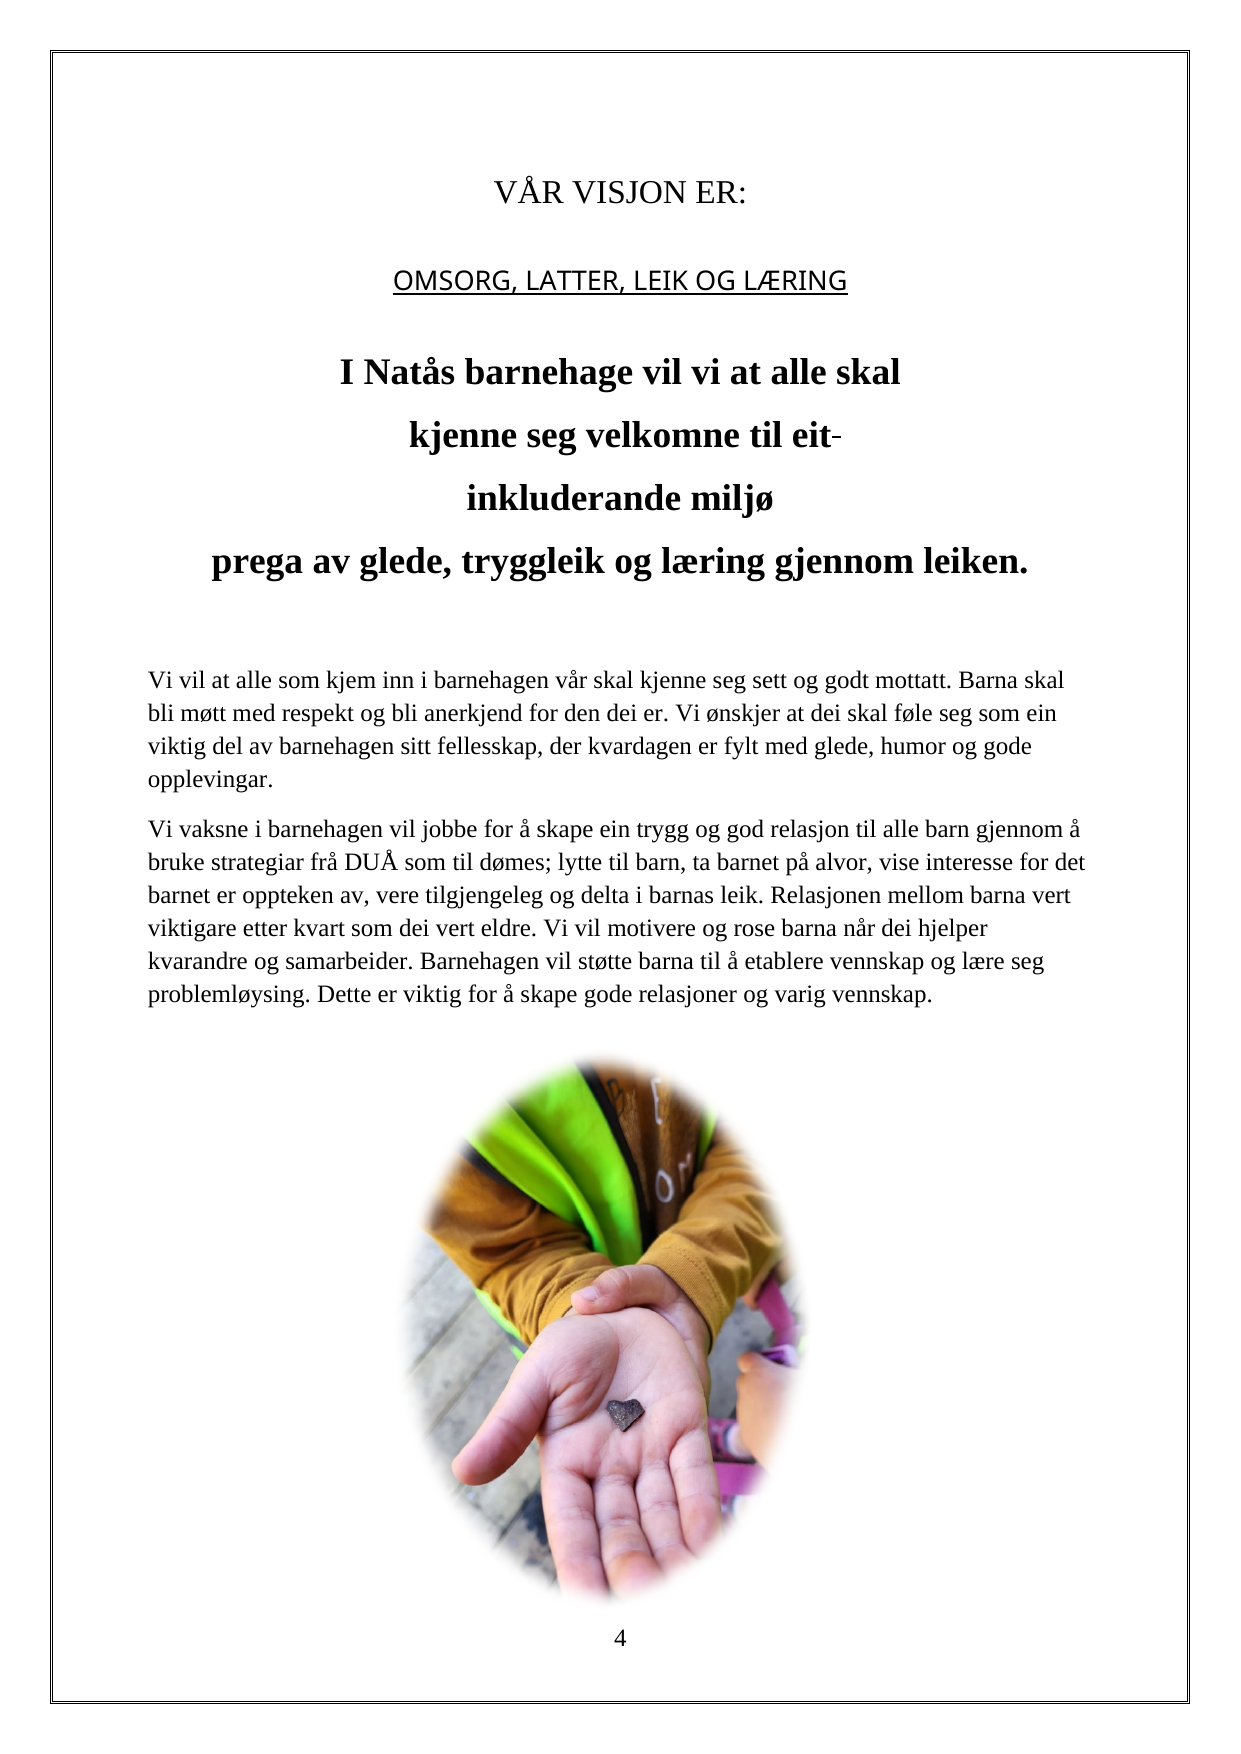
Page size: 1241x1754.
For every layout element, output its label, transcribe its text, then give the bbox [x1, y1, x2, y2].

subtitle VÅR VISJON ER: [148, 173, 1093, 211]
text Vi vil at alle som kjem inn i barnehagen vår skal kjenne seg sett og godt mottatt. Barna skal bli møtt med respekt og bli anerkjend for den dei er. Vi ønskjer at dei skal føle seg som ein viktig del av barnehagen sitt fellesskap, der kvardagen er fylt med glede, humor og gode opplevingar. [148, 665, 1093, 793]
text Vi vaksne i barnehagen vil jobbe for å skape ein trygg og god relasjon til alle barn gjennom å bruke strategiar frå DUÅ som til dømes; lytte til barn, ta barnet på alvor, vise interesse for det barnet er oppteken av, vere tilgjengeleg og delta i barnas leik. Relasjonen mellom barna vert viktigare etter kvart som dei vert eldre. Vi vil motivere og rose barna når dei hjelper kvarandre og samarbeider. Barnehagen vil støtte barna til å etablere vennskap og lære seg problemløysing. Dette er viktig for å skape gode relasjoner og varig vennskap. [148, 814, 1093, 1008]
text kjenne seg velkomne til eit [148, 412, 1093, 456]
text I Natås barnehage vil vi at alle skal [148, 349, 1093, 392]
text inkluderande miljø [148, 476, 1093, 519]
subtitle OMSORG, LATTER, LEIK OG LÆRING [148, 262, 1093, 298]
text prega av glede, tryggleik og læring gjennom leiken. [148, 539, 1093, 582]
picture [420, 1078, 784, 1581]
